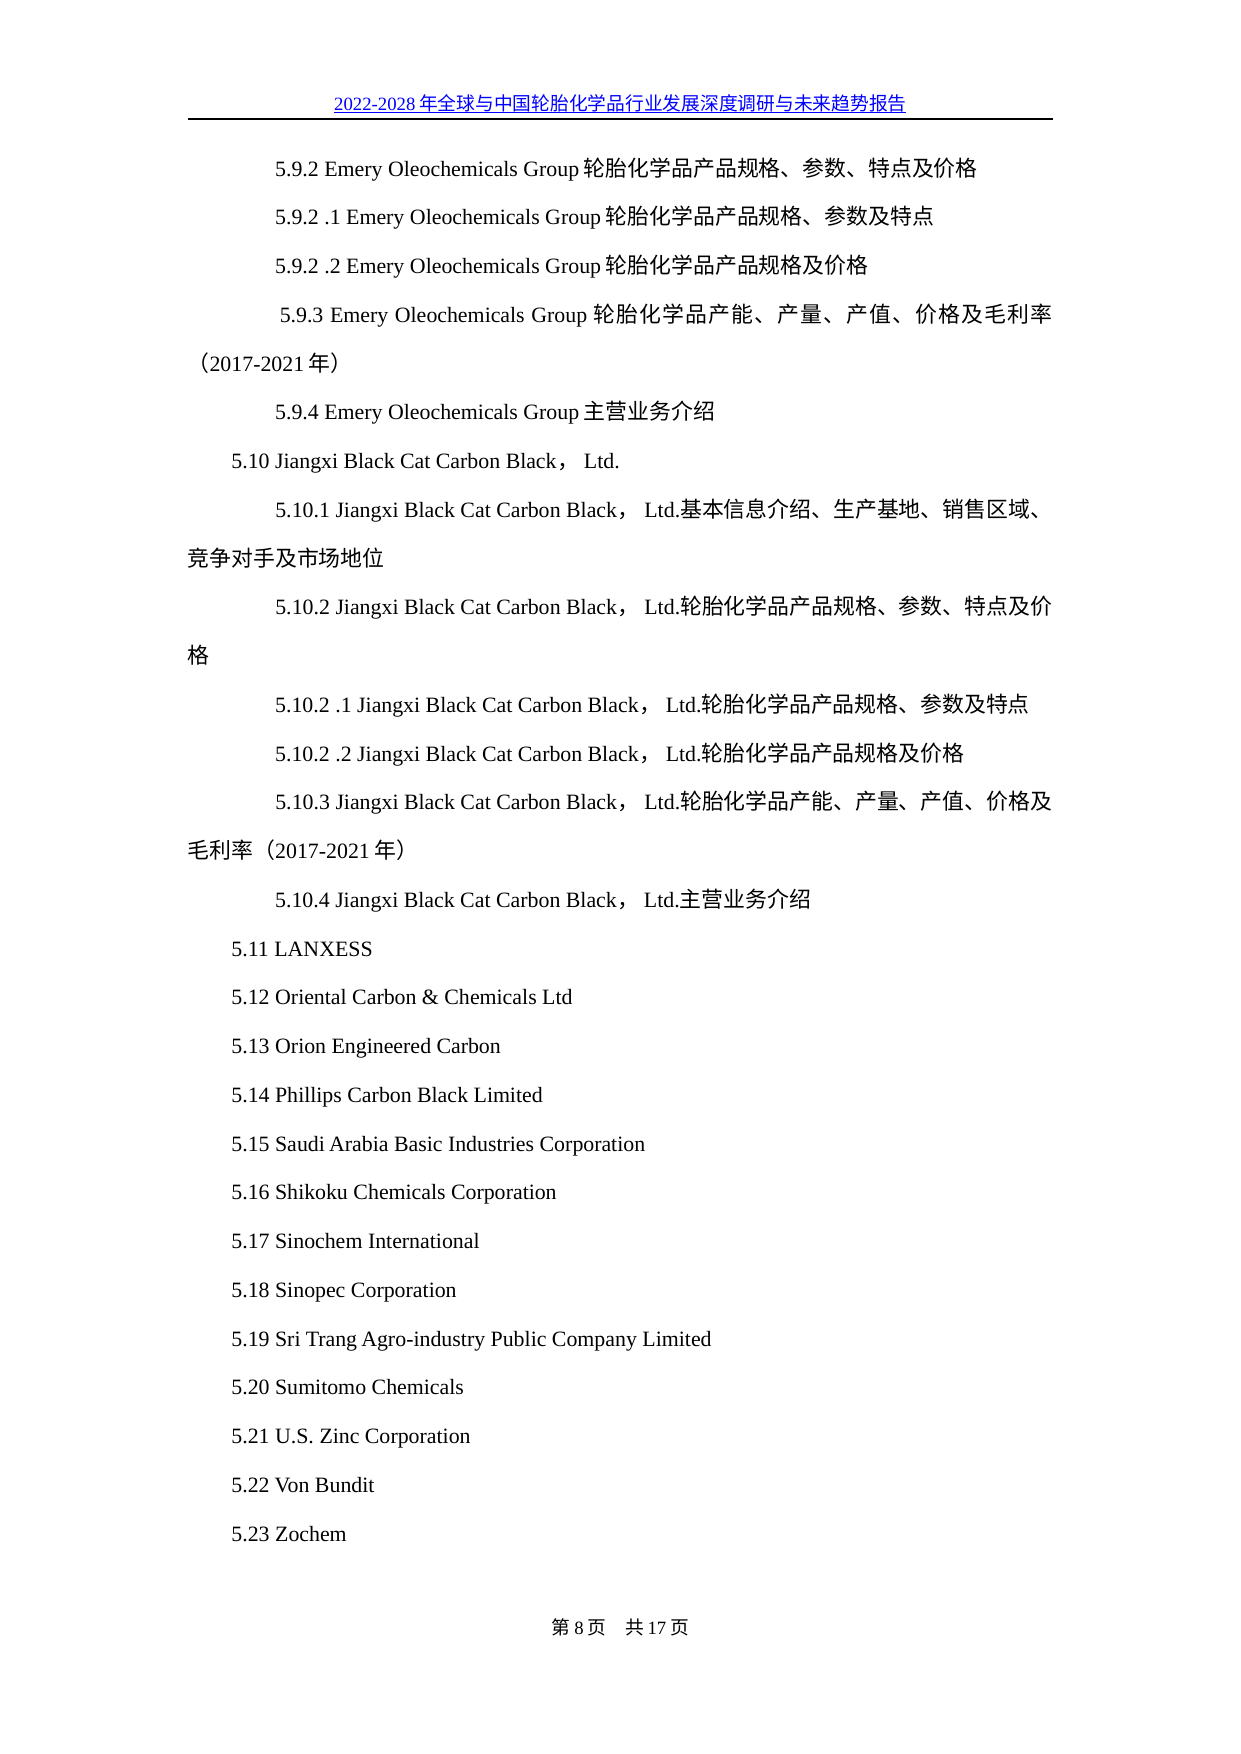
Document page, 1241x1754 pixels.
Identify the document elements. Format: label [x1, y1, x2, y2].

text [187, 150, 1053, 1548]
